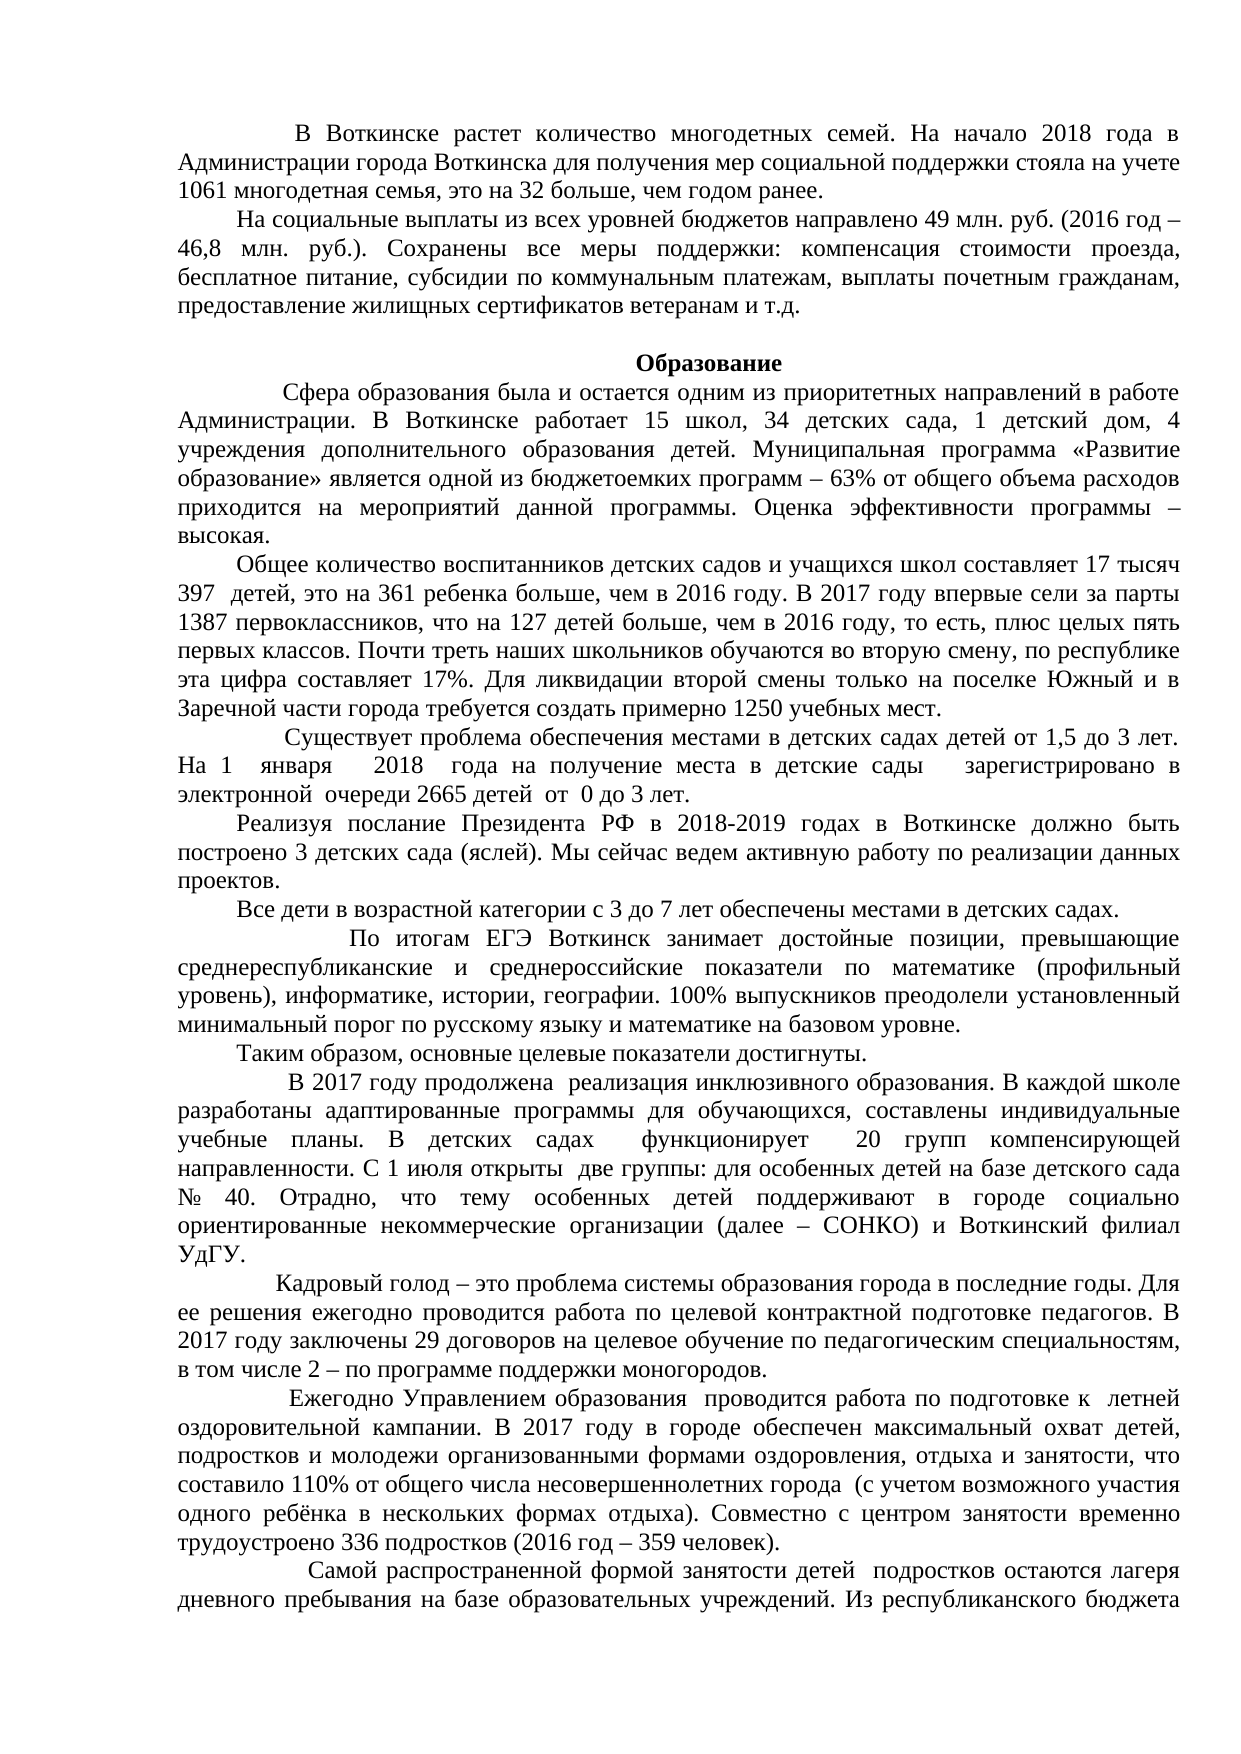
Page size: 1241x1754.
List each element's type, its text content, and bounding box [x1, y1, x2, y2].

text Реализуя послание Президента РФ в 2018-2019 годах в Воткинске должно быть построено 3 детских сада (яслей). Мы сейчас ведем активную работу по реализации данных проектов. [177, 808, 1181, 894]
text Общее количество воспитанников детских садов и учащихся школ составляет 17 тысяч 397 детей, это на 361 ребенка больше, чем в 2016 году. В 2017 году впервые сели за парты 1387 первоклассников, что на 127 детей больше, чем в 2016 году, то есть, плюс целых пять первых классов. Почти треть наших школьников обучаются во вторую смену, по республике эта цифра составляет 17%. Для ликвидации второй смены только на поселке Южный и в Заречной части города требуется создать примерно 1250 учебных мест. [177, 549, 1181, 722]
text Образование [177, 348, 1181, 377]
text По итогам ЕГЭ Воткинск занимает достойные позиции, превышающие среднереспубликанские и среднероссийские показатели по математике (профильный уровень), информатике, истории, географии. 100% выпускников преодолели установленный минимальный порог по русскому языку и математике на базовом уровне. [177, 923, 1181, 1038]
text На социальные выплаты из всех уровней бюджетов направлено 49 млн. руб. (2016 год – 46,8 млн. руб.). Сохранены все меры поддержки: компенсация стоимости проезда, бесплатное питание, субсидии по коммунальным платежам, выплаты почетным гражданам, предоставление жилищных сертификатов ветеранам и т.д. [177, 204, 1181, 319]
text Все дети в возрастной категории с 3 до 7 лет обеспечены местами в детских садах. [177, 894, 1181, 923]
text Кадровый голод – это проблема системы образования города в последние годы. Для ее решения ежегодно проводится работа по целевой контрактной подготовке педагогов. В 2017 году заключены 29 договоров на целевое обучение по педагогическим специальностям, в том числе 2 – по программе поддержки моногородов. [177, 1268, 1181, 1383]
text В 2017 году продолжена реализация инклюзивного образования. В каждой школе разработаны адаптированные программы для обучающихся, составлены индивидуальные учебные планы. В детских садах функционирует 20 групп компенсирующей направленности. С 1 июля открыты две группы: для особенных детей на базе детского сада № 40. Отрадно, что тему особенных детей поддерживают в городе социально ориентированные некоммерческие организации (далее – СОНКО) и Воткинский филиал УдГУ. [177, 1067, 1181, 1268]
text Существует проблема обеспечения местами в детских садах детей от 1,5 до 3 лет. На 1 января 2018 года на получение места в детские сады зарегистрировано в электронной очереди 2665 детей от 0 до 3 лет. [177, 722, 1181, 808]
text Ежегодно Управлением образования проводится работа по подготовке к летней оздоровительной кампании. В 2017 году в городе обеспечен максимальный охват детей, подростков и молодежи организованными формами оздоровления, отдыха и занятости, что составило 110% от общего числа несовершеннолетних города (с учетом возможного участия одного ребёнка в нескольких формах отдыха). Совместно с центром занятости временно трудоустроено 336 подростков (2016 год – 359 человек). [177, 1383, 1181, 1556]
text В Воткинске растет количество многодетных семей. На начало 2018 года в Администрации города Воткинска для получения мер социальной поддержки стояла на учете 1061 многодетная семья, это на 32 больше, чем годом ранее. [177, 118, 1181, 204]
text Сфера образования была и остается одним из приоритетных направлений в работе Администрации. В Воткинске работает 15 школ, 34 детских сада, 1 детский дом, 4 учреждения дополнительного образования детей. Муниципальная программа «Развитие образование» является одной из бюджетоемких программ – 63% от общего объема расходов приходится на мероприятий данной программы. Оценка эффективности программы –высокая. [177, 377, 1181, 549]
text Таким образом, основные целевые показатели достигнуты. [177, 1038, 1181, 1067]
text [177, 1556, 1181, 1613]
